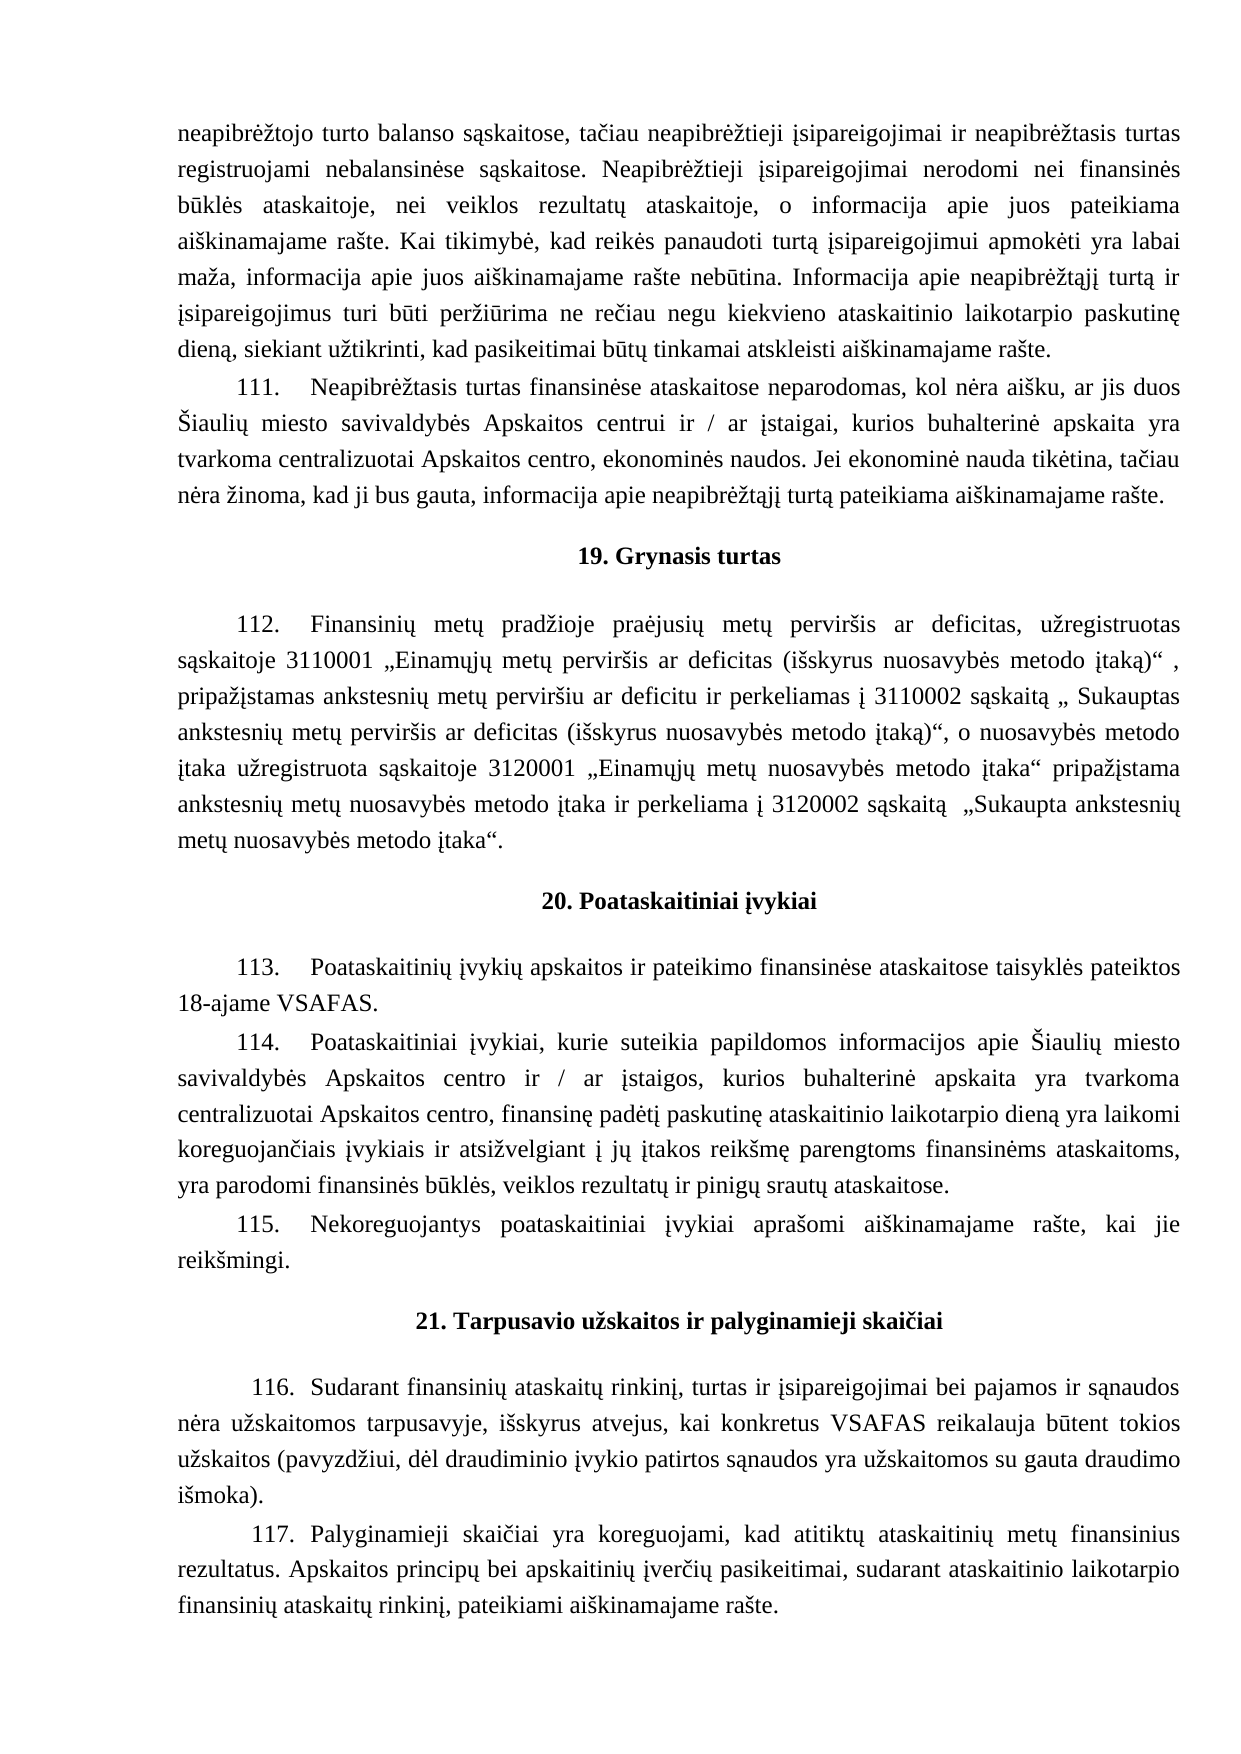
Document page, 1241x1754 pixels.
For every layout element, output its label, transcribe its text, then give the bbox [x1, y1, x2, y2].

list Finansinių metų pradžioje praėjusių metų perviršis ar deficitas, užregistruotas sąskaitoje 3110001 „Einamųjų metų perviršis ar deficitas (išskyrus nuosavybės metodo įtaką)“ , pripažįstamas ankstesnių metų perviršiu ar deficitu ir perkeliamas į 3110002 sąskaitą „ Sukauptas ankstesnių metų perviršis ar deficitas (išskyrus nuosavybės metodo įtaką)“, o nuosavybės metodo įtaka užregistruota sąskaitoje 3120001 „Einamųjų metų nuosavybės metodo įtaka“ pripažįstama ankstesnių metų nuosavybės metodo įtaka ir perkeliama į 3120002 sąskaitą „Sukaupta ankstesnių metų nuosavybės metodo įtaka“. [177, 609, 1181, 854]
list Neapibrėžtasis turtas finansinėse ataskaitose neparodomas, kol nėra aišku, ar jis duos Šiaulių miesto savivaldybės Apskaitos centrui ir / ar įstaigai, kurios buhalterinė apskaita yra tvarkoma centralizuotai Apskaitos centro, ekonominės naudos. Jei ekonominė nauda tikėtina, tačiau nėra žinoma, kad ji bus gauta, informacija apie neapibrėžtąjį turtą pateikiama aiškinamajame rašte. [177, 372, 1181, 509]
list Poataskaitinių įvykių apskaitos ir pateikimo finansinėse ataskaitose taisyklės pateiktos 18-ajame VSAFAS. [177, 952, 1181, 1017]
list Poataskaitiniai įvykiai, kurie suteikia papildomos informacijos apie Šiaulių miesto savivaldybės Apskaitos centro ir / ar įstaigos, kurios buhalterinė apskaita yra tvarkoma centralizuotai Apskaitos centro, finansinę padėtį paskutinę ataskaitinio laikotarpio dieną yra laikomi koreguojančiais įvykiais ir atsižvelgiant į jų įtakos reikšmę parengtoms finansinėms ataskaitoms, yra parodomi finansinės būklės, veiklos rezultatų ir pinigų srautų ataskaitose. [177, 1027, 1181, 1199]
subtitle Poataskaitiniai įvykiai [177, 886, 1181, 915]
list Nekoreguojantys poataskaitiniai įvykiai aprašomi aiškinamajame rašte, kai jie reikšmingi. [177, 1209, 1181, 1274]
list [177, 118, 1181, 362]
list Palyginamieji skaičiai yra koreguojami, kad atitiktų ataskaitinių metų finansinius rezultatus. Apskaitos principų bei apskaitinių įverčių pasikeitimai, sudarant ataskaitinio laikotarpio finansinių ataskaitų rinkinį, pateikiami aiškinamajame rašte. [177, 1519, 1181, 1619]
subtitle Tarpusavio užskaitos ir palyginamieji skaičiai [177, 1306, 1181, 1335]
list Sudarant finansinių ataskaitų rinkinį, turtas ir įsipareigojimai bei pajamos ir sąnaudos nėra užskaitomos tarpusavyje, išskyrus atvejus, kai konkretus VSAFAS reikalauja būtent tokios užskaitos (pavyzdžiui, dėl draudiminio įvykio patirtos sąnaudos yra užskaitomos su gauta draudimo išmoka). [177, 1372, 1181, 1509]
subtitle Grynasis turtas [177, 541, 1181, 570]
